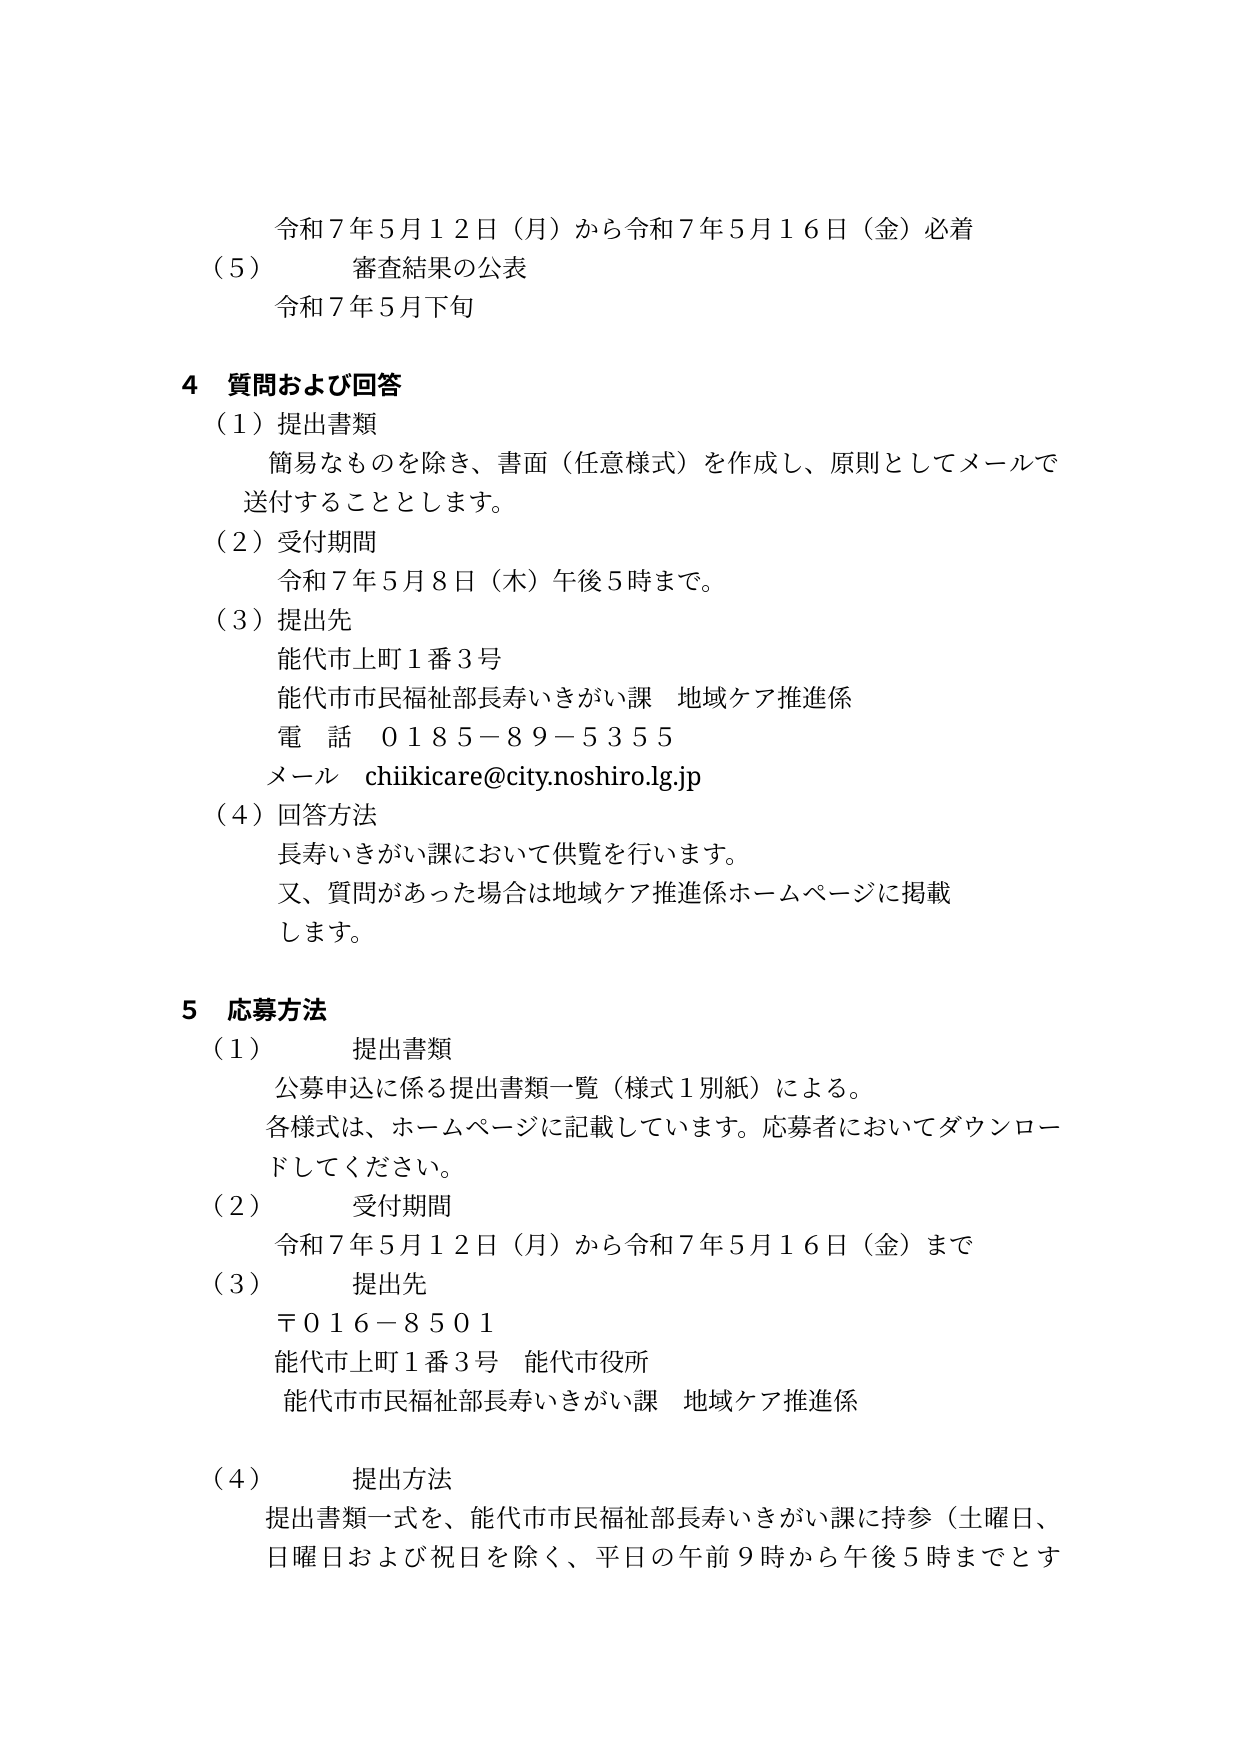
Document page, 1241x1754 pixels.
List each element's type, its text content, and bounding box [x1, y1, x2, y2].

text （１）提出書類 [177, 403, 1063, 442]
list 令和７年５月１２日（月）から令和７年５月１６日（金）まで [274, 1224, 1063, 1263]
list 提出先 [199, 1263, 1063, 1302]
list 〒０１６－８５０１ [274, 1302, 1063, 1341]
list 提出方法 [199, 1458, 1063, 1497]
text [265, 1497, 1063, 1575]
text 電 話 ０１８５－８９－５３５５ [177, 716, 1063, 755]
text （３）提出先 [177, 599, 1063, 638]
text します。 [177, 911, 1063, 950]
list 受付期間 [199, 1185, 1063, 1224]
list 公募申込に係る提出書類一覧（様式１別紙）による。 [274, 1067, 1063, 1107]
list 提出書類 [199, 1028, 1063, 1067]
text 簡易なものを除き、書面（任意様式）を作成し、原則としてメールで送付することとします。 [243, 442, 1063, 521]
text 各様式は、ホームページに記載しています。応募者においてダウンロードしてください。 [265, 1107, 1063, 1185]
text 能代市市民福祉部長寿いきがい課 地域ケア推進係 [177, 677, 1063, 716]
text 又、質問があった場合は地域ケア推進係ホームページに掲載 [177, 872, 1063, 911]
text （４）回答方法 [177, 794, 1063, 833]
text （２）受付期間 [177, 521, 1063, 560]
text 令和７年５月８日（木）午後５時まで。 [177, 560, 1063, 599]
text 能代市市民福祉部長寿いきがい課 地域ケア推進係 [177, 1380, 1063, 1419]
list 令和７年５月１２日（月）から令和７年５月１６日（金）必着 [274, 208, 1063, 247]
text ４ 質問および回答 [177, 364, 1063, 403]
list 能代市上町１番３号 能代市役所 [274, 1341, 1063, 1380]
text 長寿いきがい課において供覧を行います。 [177, 833, 1063, 872]
list 審査結果の公表 [199, 247, 1063, 286]
text メール chiikicare@city.noshiro.lg.jp [177, 755, 1063, 794]
text ５ 応募方法 [177, 989, 1063, 1028]
list 令和７年５月下旬 [274, 286, 1063, 325]
text 能代市上町１番３号 [177, 638, 1063, 677]
